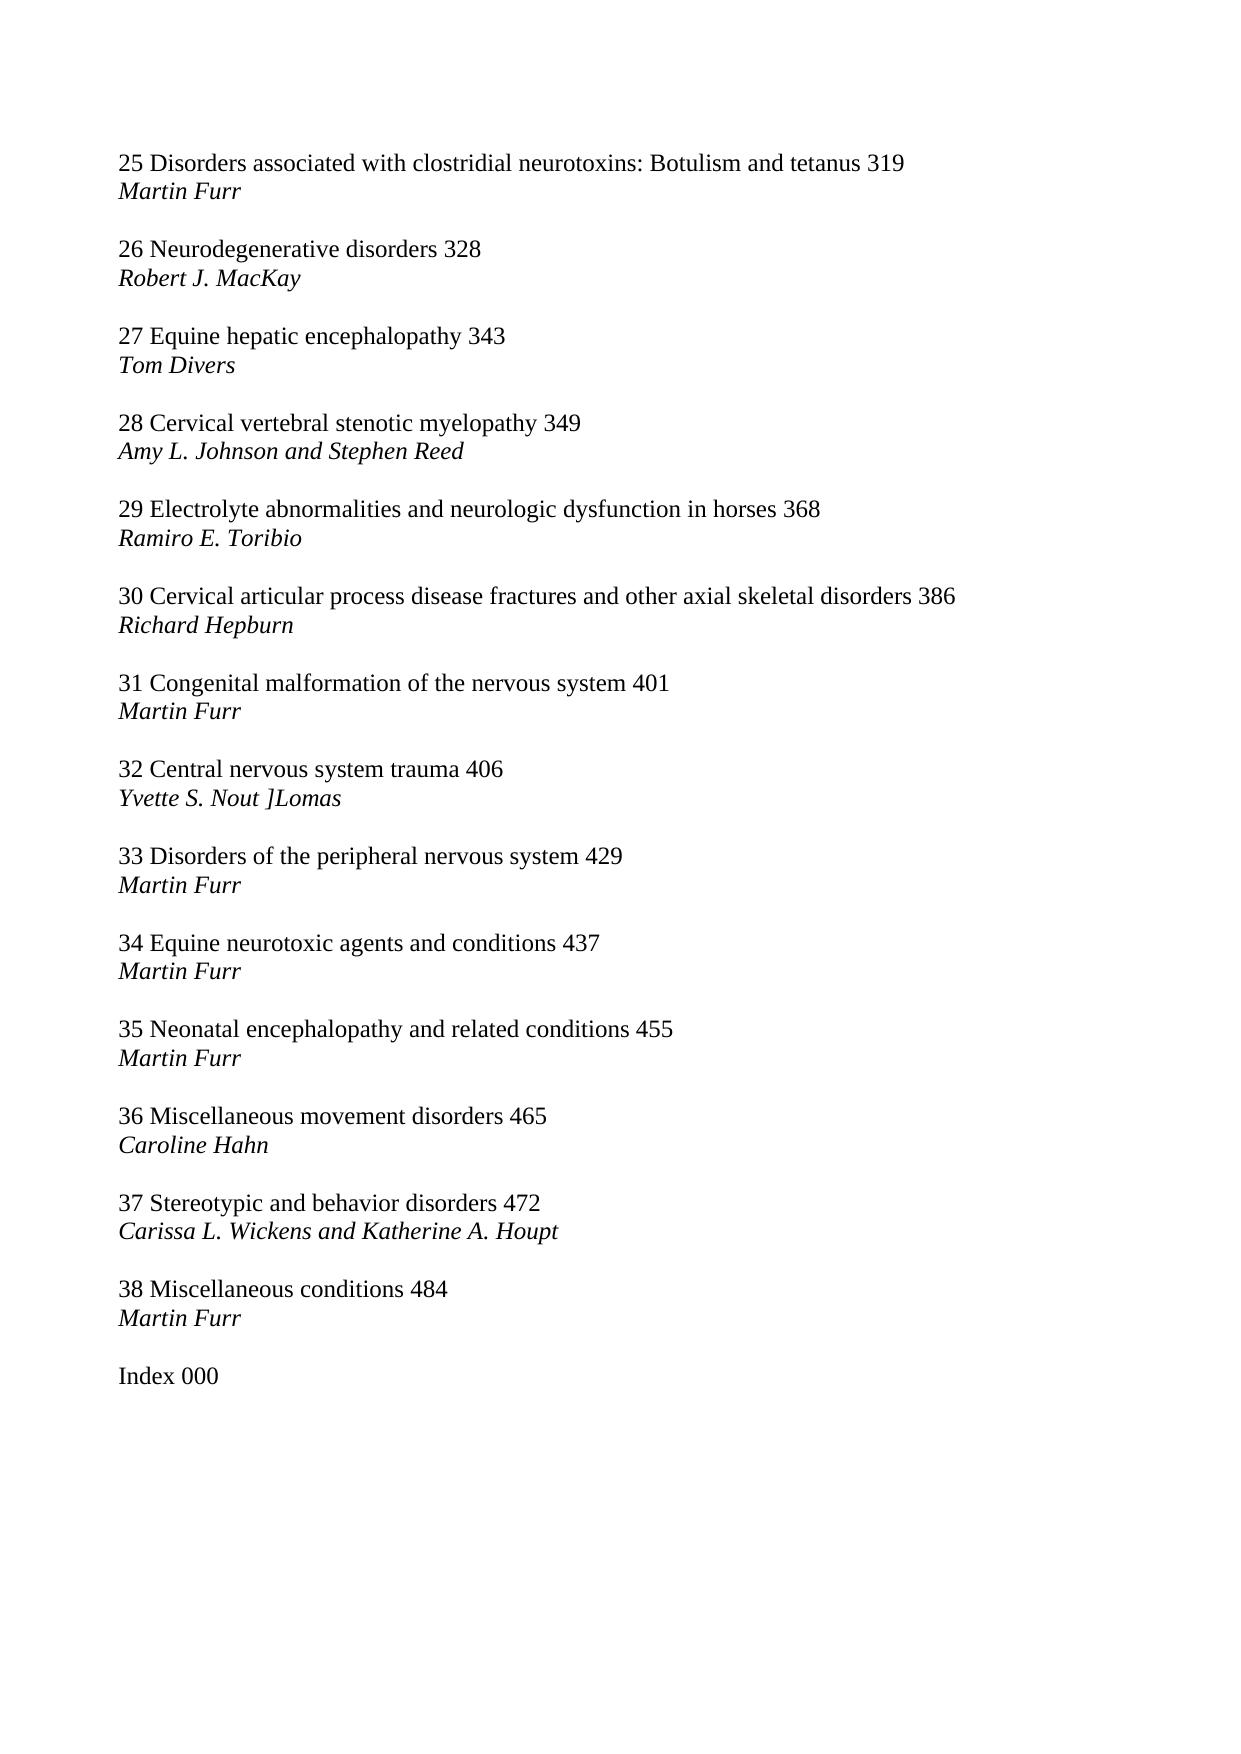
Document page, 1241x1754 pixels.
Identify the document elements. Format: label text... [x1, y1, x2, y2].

text 28 Cervical vertebral stenotic myelopathy 349 Amy L. Johnson and Stephen Reed [118, 408, 1122, 465]
text Index 000 [118, 1361, 1122, 1390]
text 31 Congenital malformation of the nervous system 401 Martin Furr [118, 668, 1122, 725]
text 34 Equine neurotoxic agents and conditions 437 Martin Furr [118, 928, 1122, 985]
text 30 Cervical articular process disease fractures and other axial skeletal disorders 386 Richard Hepburn [118, 581, 1122, 638]
text 25 Disorders associated with clostridial neurotoxins: Botulism and tetanus 319 Martin Furr [118, 148, 1122, 205]
text 36 Miscellaneous movement disorders 465 Caroline Hahn [118, 1101, 1122, 1158]
text 32 Central nervous system trauma 406 Yvette S. Nout ]Lomas [118, 754, 1122, 812]
text 26 Neurodegenerative disorders 328 Robert J. MacKay [118, 234, 1122, 292]
text 38 Miscellaneous conditions 484 Martin Furr [118, 1274, 1122, 1332]
text 33 Disorders of the peripheral nervous system 429 Martin Furr [118, 841, 1122, 898]
text 35 Neonatal encephalopathy and related conditions 455 Martin Furr [118, 1014, 1122, 1072]
text 29 Electrolyte abnormalities and neurologic dysfunction in horses 368 Ramiro E. Toribio [118, 494, 1122, 552]
text 37 Stereotypic and behavior disorders 472 Carissa L. Wickens and Katherine A. Houpt [118, 1188, 1122, 1245]
text 27 Equine hepatic encephalopathy 343 Tom Divers [118, 321, 1122, 378]
